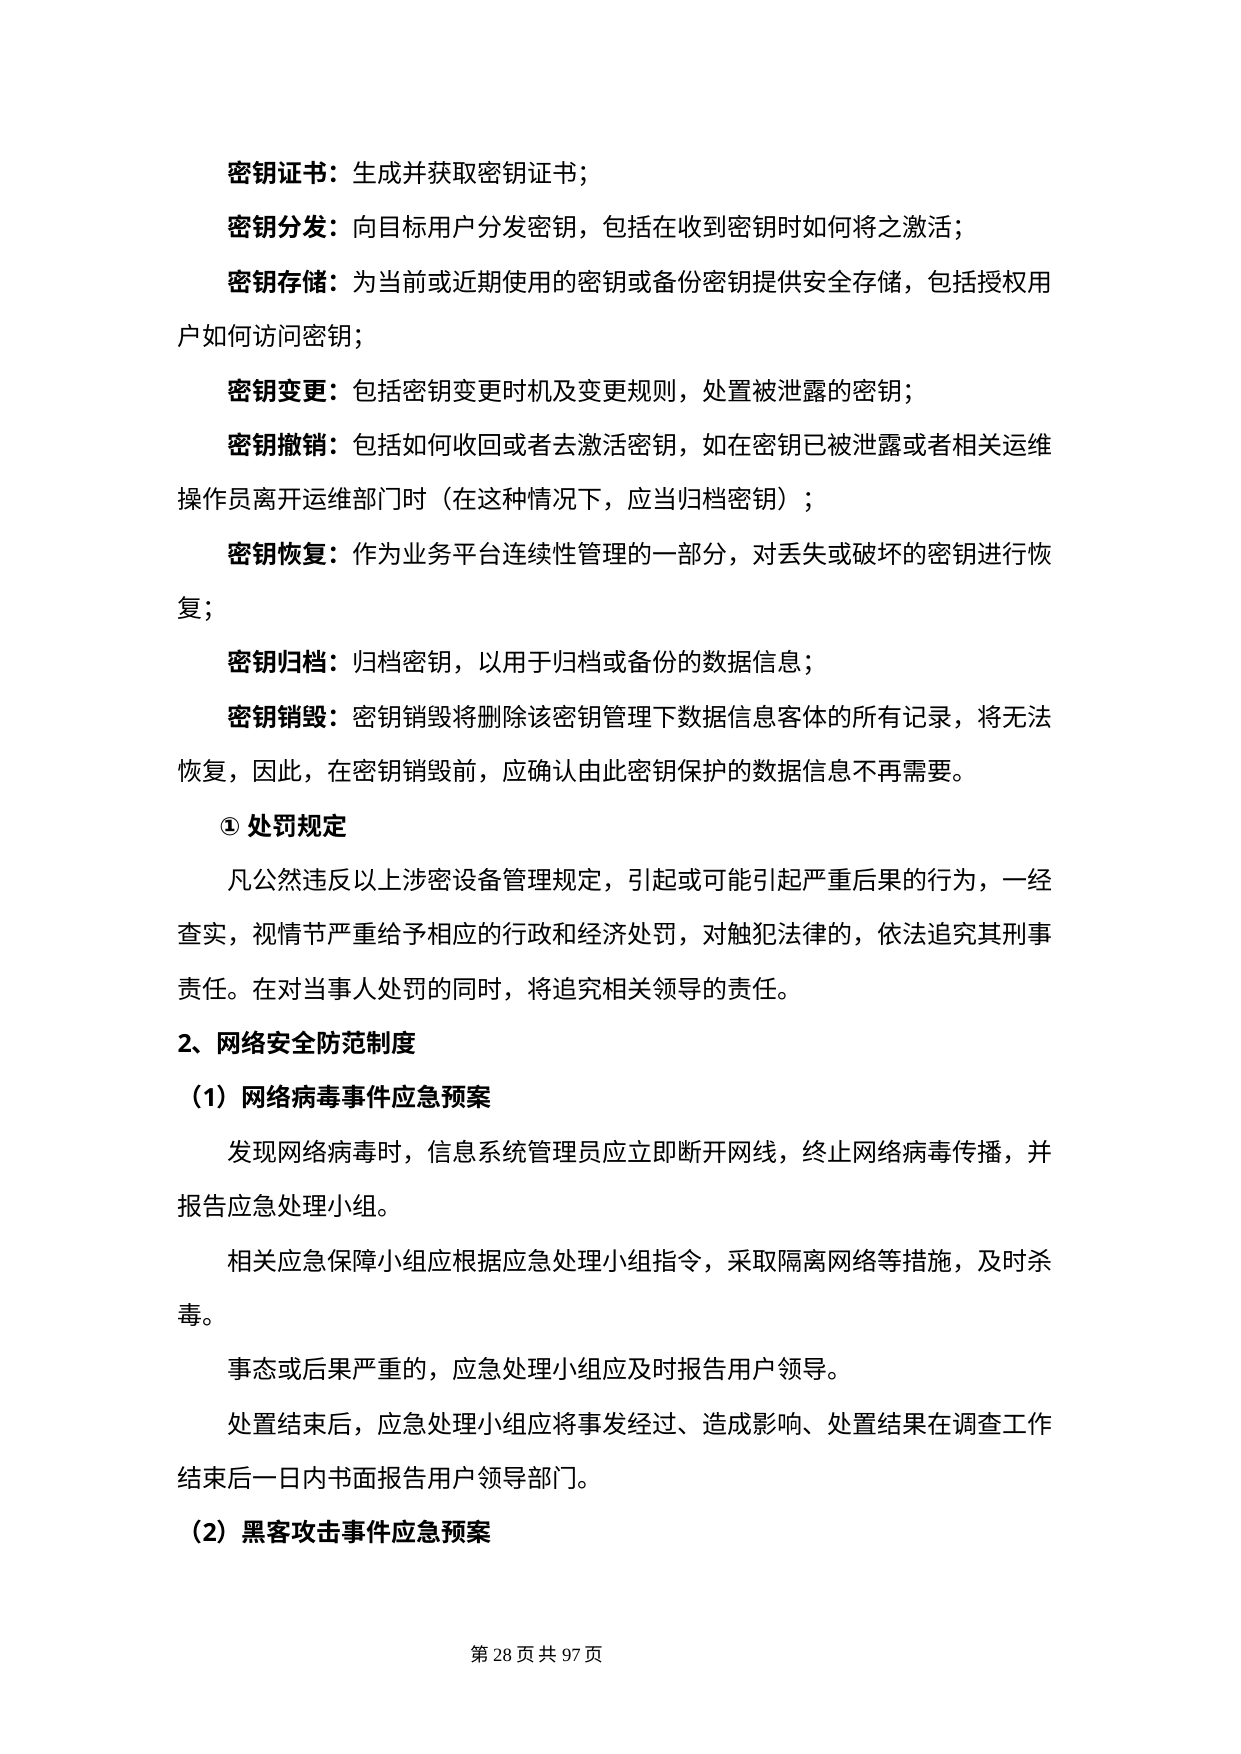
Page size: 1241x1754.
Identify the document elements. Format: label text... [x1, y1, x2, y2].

text 事态或后果严重的，应急处理小组应及时报告用户领导。 [177, 1350, 1063, 1386]
text 密钥证书：生成并获取密钥证书； [177, 153, 1063, 190]
text 密钥恢复：作为业务平台连续性管理的一部分，对丢失或破坏的密钥进行恢复； [177, 534, 1063, 625]
text 发现网络病毒时，信息系统管理员应立即断开网线，终止网络病毒传播，并报告应急处理小组。 [177, 1132, 1063, 1223]
text 2、网络安全防范制度 [177, 1023, 1063, 1060]
list 处罚规定 [177, 806, 1063, 842]
text 密钥撤销：包括如何收回或者去激活密钥，如在密钥已被泄露或者相关运维操作员离开运维部门时（在这种情况下，应当归档密钥）； [177, 425, 1063, 516]
text 相关应急保障小组应根据应急处理小组指令，采取隔离网络等措施，及时杀毒。 [177, 1241, 1063, 1332]
text 密钥销毁：密钥销毁将删除该密钥管理下数据信息客体的所有记录，将无法恢复，因此，在密钥销毁前，应确认由此密钥保护的数据信息不再需要。 [177, 697, 1063, 788]
text （1）网络病毒事件应急预案 [177, 1078, 1063, 1114]
text 密钥分发：向目标用户分发密钥，包括在收到密钥时如何将之激活； [177, 208, 1063, 244]
text 密钥变更：包括密钥变更时机及变更规则，处置被泄露的密钥； [177, 371, 1063, 407]
text 处置结束后，应急处理小组应将事发经过、造成影响、处置结果在调查工作结束后一日内书面报告用户领导部门。 [177, 1404, 1063, 1495]
text （2）黑客攻击事件应急预案 [177, 1513, 1063, 1549]
text 密钥归档：归档密钥，以用于归档或备份的数据信息； [177, 643, 1063, 679]
text 密钥存储：为当前或近期使用的密钥或备份密钥提供安全存储，包括授权用户如何访问密钥； [177, 262, 1063, 353]
text 凡公然违反以上涉密设备管理规定，引起或可能引起严重后果的行为，一经查实，视情节严重给予相应的行政和经济处罚，对触犯法律的，依法追究其刑事责任。在对当事人处罚的同时，将追究相关领导的责任。 [177, 860, 1063, 1005]
